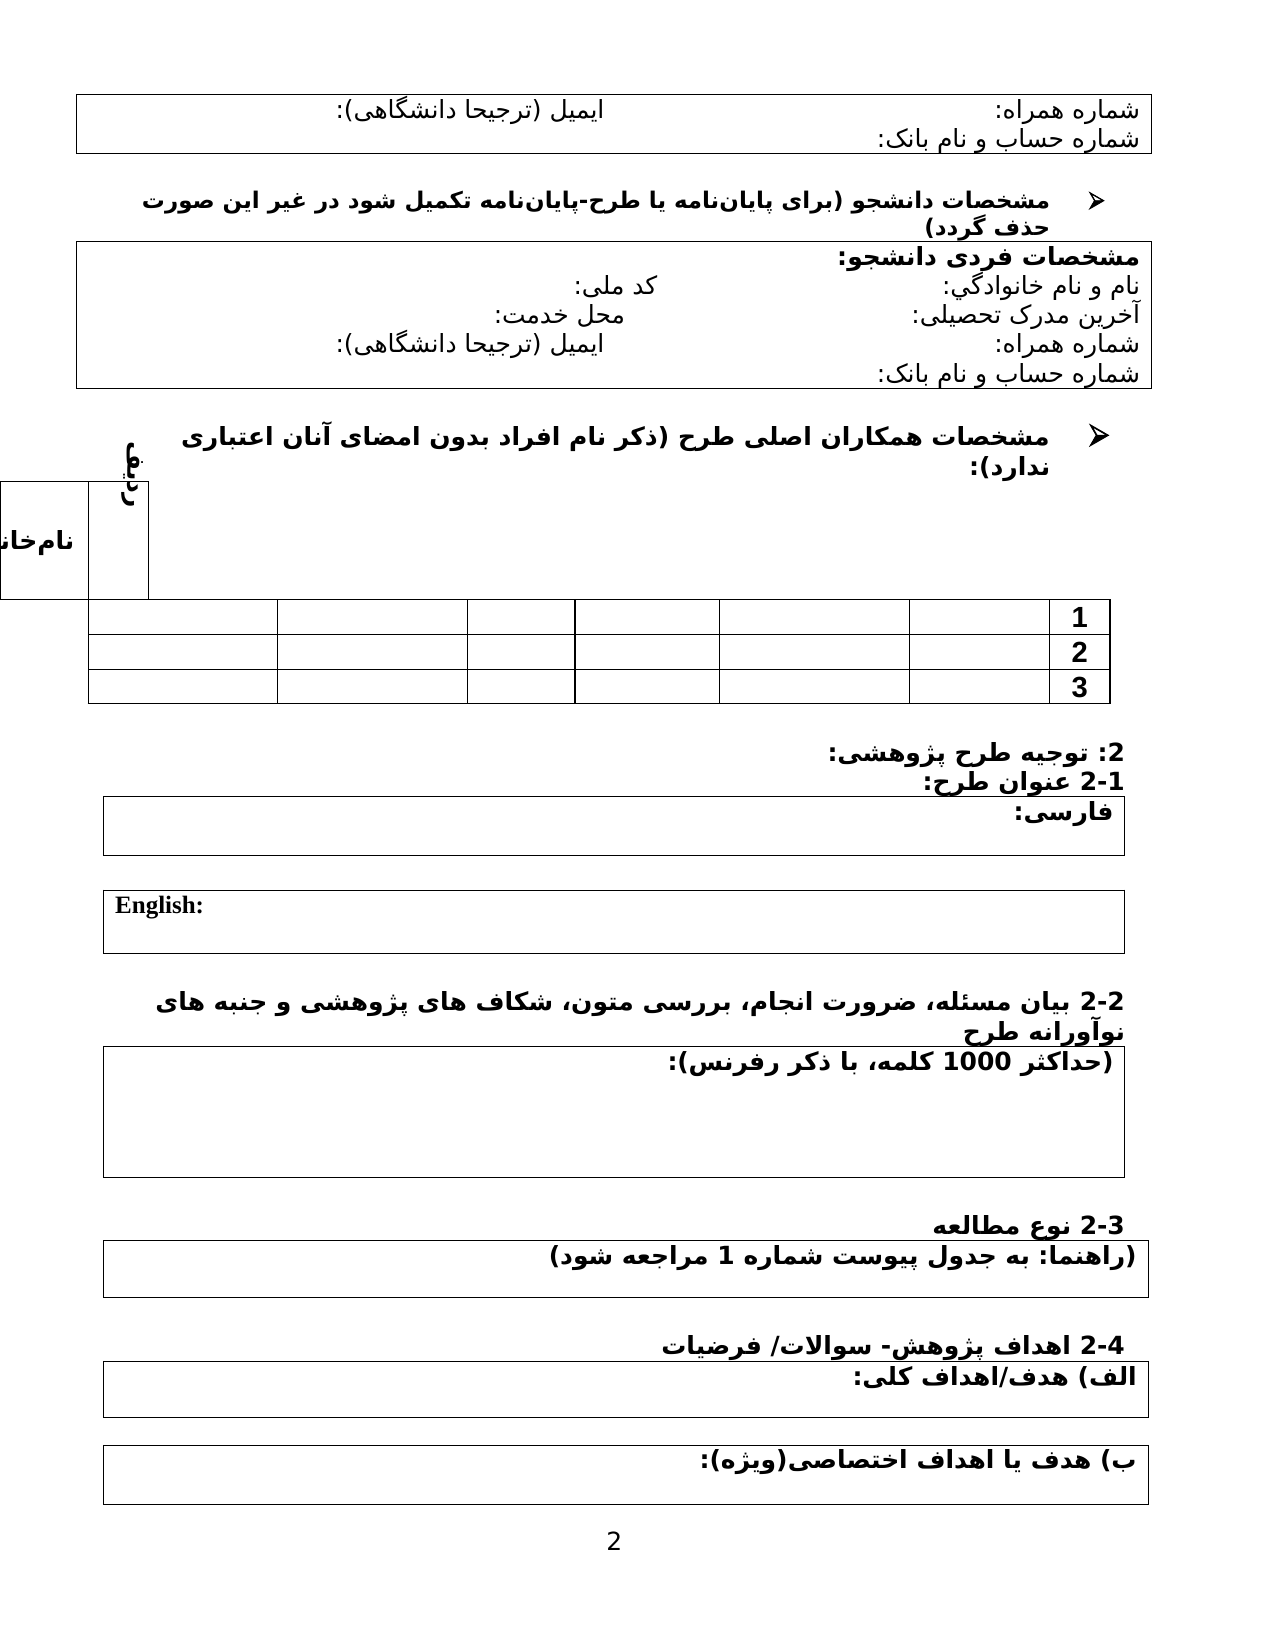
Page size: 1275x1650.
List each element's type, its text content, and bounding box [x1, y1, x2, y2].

table_cell [576, 600, 719, 634]
table_header (حداکثر 1000 کلمه، با ذکر رفرنس): [104, 1047, 1124, 1177]
table_cell [720, 670, 909, 703]
table_cell [89, 635, 277, 668]
table_cell [720, 635, 909, 668]
table_cell [278, 635, 467, 668]
text 2-2 بیان مسئله، ضرورت انجام، بررسی متون، شکاف های پژوهشی و جنبه های نوآورانه طرح [103, 987, 1125, 1046]
table_cell [576, 670, 719, 703]
table_header فارسی: [104, 797, 1124, 855]
list مشخصات دانشجو (برای پایان‌نامه یا طرح-پایان‌نامه تکمیل شود در غیر این صورت حذف گردد) [103, 188, 1087, 241]
table_cell [576, 635, 719, 668]
table_cell 2 [1050, 635, 1109, 668]
table_cell 3 [1050, 670, 1109, 703]
table_cell [468, 670, 574, 703]
table_cell 1 [1050, 600, 1109, 634]
table_cell [89, 600, 277, 634]
table_cell [468, 600, 574, 634]
table_header مشخصات فردی دانشجو: نام و نام خانوادگي: کد ملی: آخرین مدرک تحصیلی: محل خدمت: شماره همراه: ایمیل (ترجیحا دانشگاهی): شماره حساب و نام بانک: [77, 242, 1151, 388]
text 2-3 نوع مطالعه [103, 1211, 1125, 1240]
table_cell [910, 670, 1049, 703]
table_cell [278, 600, 467, 634]
table_cell [910, 600, 1049, 634]
table_header الف) هدف/اهداف کلی: [104, 1362, 1148, 1417]
table_cell [720, 600, 909, 634]
table_header (راهنما: به جدول پیوست شماره 1 مراجعه شود) [104, 1241, 1148, 1297]
text 2-1 عنوان طرح: [103, 767, 1125, 796]
table_header English: [104, 891, 1124, 953]
table_header ب) هدف یا اهداف اختصاصی(ویژه): [104, 1446, 1148, 1504]
list مشخصات همكاران اصلی طرح (ذکر نام افراد بدون امضای آنان اعتباری ندارد): [103, 422, 1087, 481]
text 2-4 اهداف پژوهش- سوالات/ فرضیات [103, 1332, 1125, 1361]
table_cell [278, 670, 467, 703]
text 2: توجیه طرح پژوهشی: [103, 738, 1125, 767]
table_cell [910, 635, 1049, 668]
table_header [77, 95, 1151, 153]
table_cell [468, 635, 574, 668]
table_header رديف [89, 482, 148, 599]
table_cell [89, 670, 277, 703]
